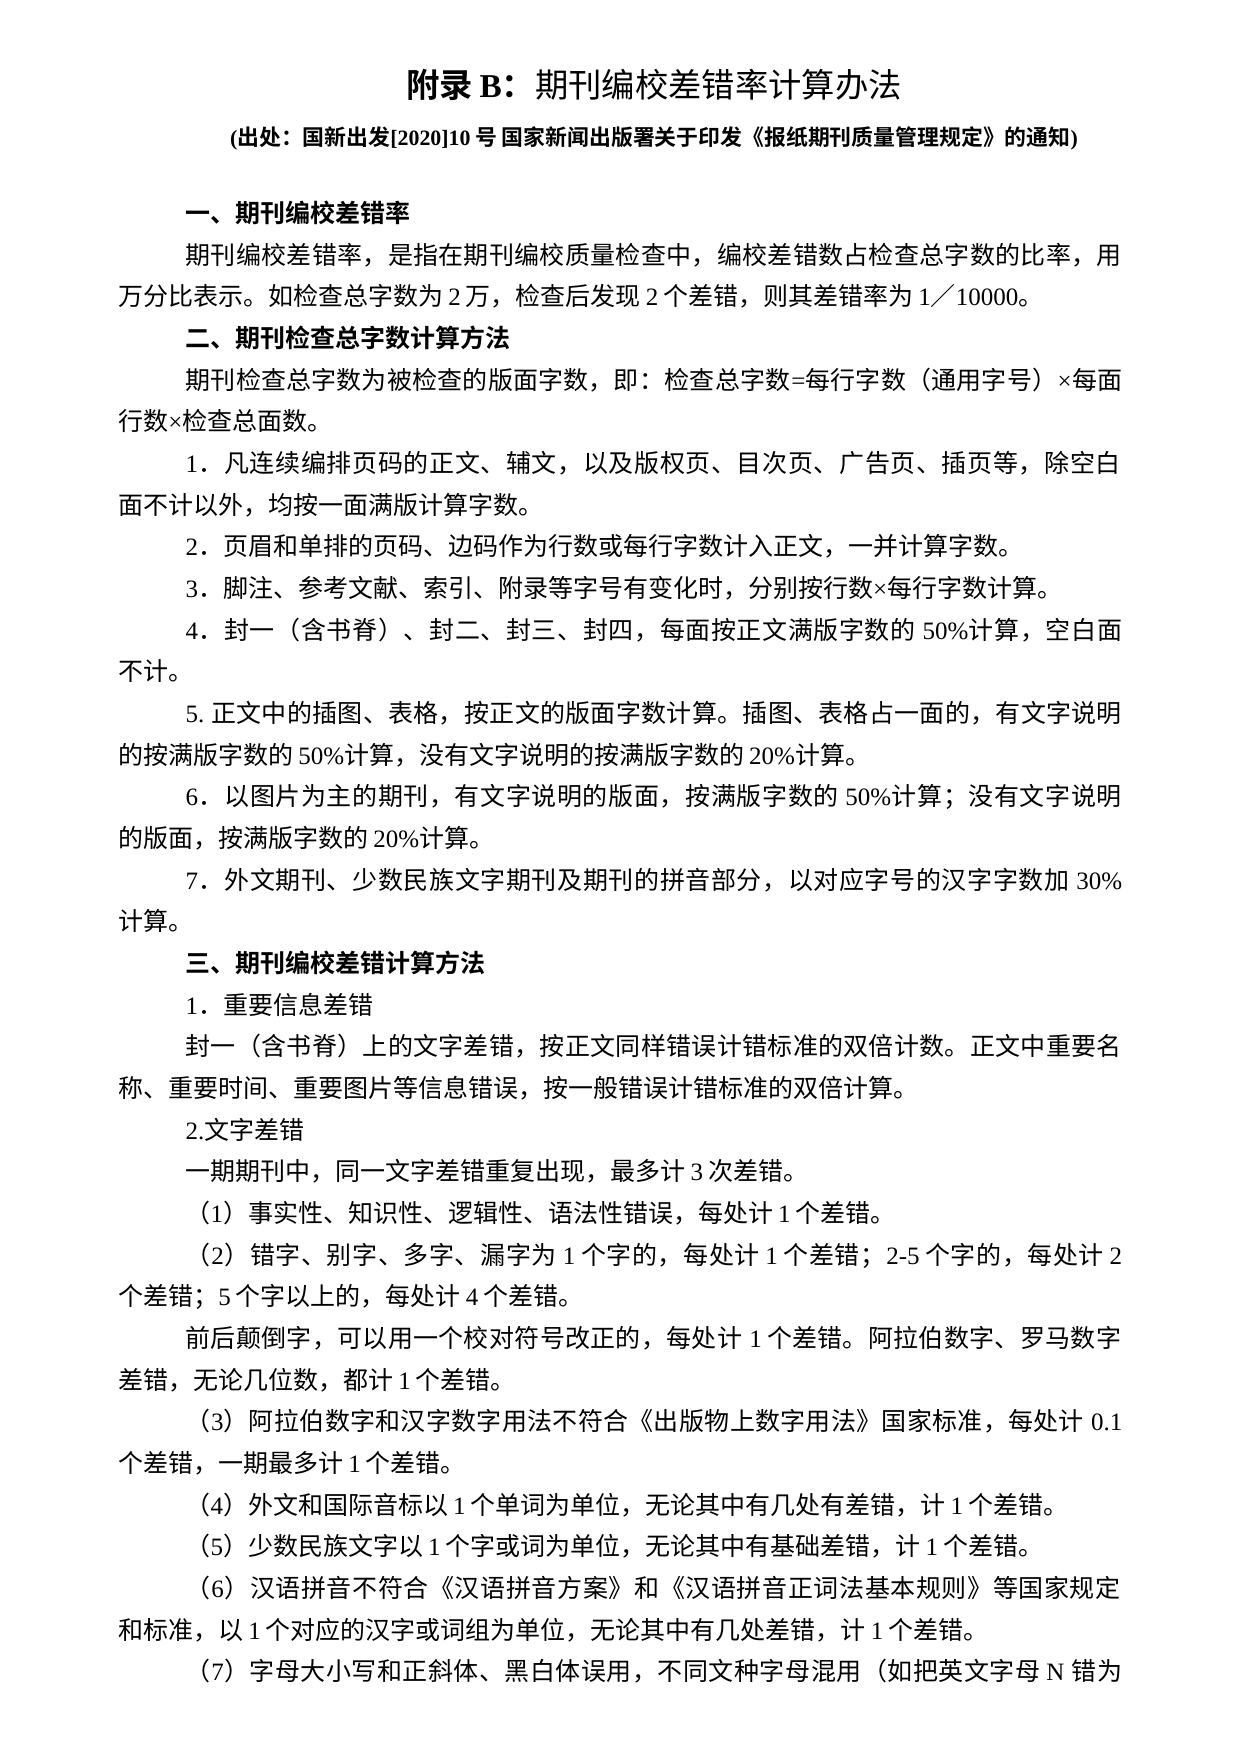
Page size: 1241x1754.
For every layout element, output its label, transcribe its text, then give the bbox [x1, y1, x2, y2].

text 一期期刊中，同一文字差错重复出现，最多计3次差错。 [118, 1147, 1122, 1189]
text 6．以图片为主的期刊，有文字说明的版面，按满版字数的50%计算；没有文字说明的版面，按满版字数的20%计算。 [118, 772, 1122, 856]
text 5. 正文中的插图、表格，按正文的版面字数计算。插图、表格占一面的，有文字说明的按满版字数的50%计算，没有文字说明的按满版字数的20%计算。 [118, 689, 1122, 772]
text （6）汉语拼音不符合《汉语拼音方案》和《汉语拼音正词法基本规则》等国家规定和标准，以1个对应的汉字或词组为单位，无论其中有几处差错，计1个差错。 [118, 1564, 1122, 1647]
text 3．脚注、参考文献、索引、附录等字号有变化时，分别按行数×每行字数计算。 [118, 564, 1122, 606]
text 1．凡连续编排页码的正文、辅文，以及版权页、目次页、广告页、插页等，除空白面不计以外，均按一面满版计算字数。 [118, 439, 1122, 522]
text 2.文字差错 [118, 1106, 1122, 1147]
text 二、期刊检查总字数计算方法 [118, 314, 1122, 356]
text 三、期刊编校差错计算方法 [118, 939, 1122, 981]
text (出处：国新出发[2020]10号 国家新闻出版署关于印发《报纸期刊质量管理规定》的通知) [118, 120, 1122, 151]
text （1）事实性、知识性、逻辑性、语法性错误，每处计1个差错。 [118, 1189, 1122, 1231]
text （3）阿拉伯数字和汉字数字用法不符合《出版物上数字用法》国家标准，每处计0.1个差错，一期最多计1个差错。 [118, 1397, 1122, 1481]
text 封一（含书脊）上的文字差错，按正文同样错误计错标准的双倍计数。正文中重要名称、重要时间、重要图片等信息错误，按一般错误计错标准的双倍计算。 [118, 1022, 1122, 1106]
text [118, 1647, 1122, 1689]
text 4．封一（含书脊）、封二、封三、封四，每面按正文满版字数的50%计算，空白面不计。 [118, 606, 1122, 689]
text 附录B：期刊编校差错率计算办法 [118, 59, 1122, 107]
text 7．外文期刊、少数民族文字期刊及期刊的拼音部分，以对应字号的汉字字数加30%计算。 [118, 856, 1122, 939]
text （5）少数民族文字以1个字或词为单位，无论其中有基础差错，计1个差错。 [118, 1522, 1122, 1564]
text 前后颠倒字，可以用一个校对符号改正的，每处计1个差错。阿拉伯数字、罗马数字差错，无论几位数，都计1个差错。 [118, 1314, 1122, 1397]
text 一、期刊编校差错率 [118, 189, 1122, 231]
text 1．重要信息差错 [118, 981, 1122, 1022]
text （4）外文和国际音标以1个单词为单位，无论其中有几处有差错，计1个差错。 [118, 1481, 1122, 1522]
text 2．页眉和单排的页码、边码作为行数或每行字数计入正文，一并计算字数。 [118, 522, 1122, 564]
text 期刊编校差错率，是指在期刊编校质量检查中，编校差错数占检查总字数的比率，用万分比表示。如检查总字数为2万，检查后发现2个差错，则其差错率为1／10000。 [118, 231, 1122, 314]
text （2）错字、别字、多字、漏字为1个字的，每处计1个差错；2-5个字的，每处计2个差错；5个字以上的，每处计4个差错。 [118, 1231, 1122, 1314]
text 期刊检查总字数为被检查的版面字数，即：检查总字数=每行字数（通用字号）×每面行数×检查总面数。 [118, 356, 1122, 439]
